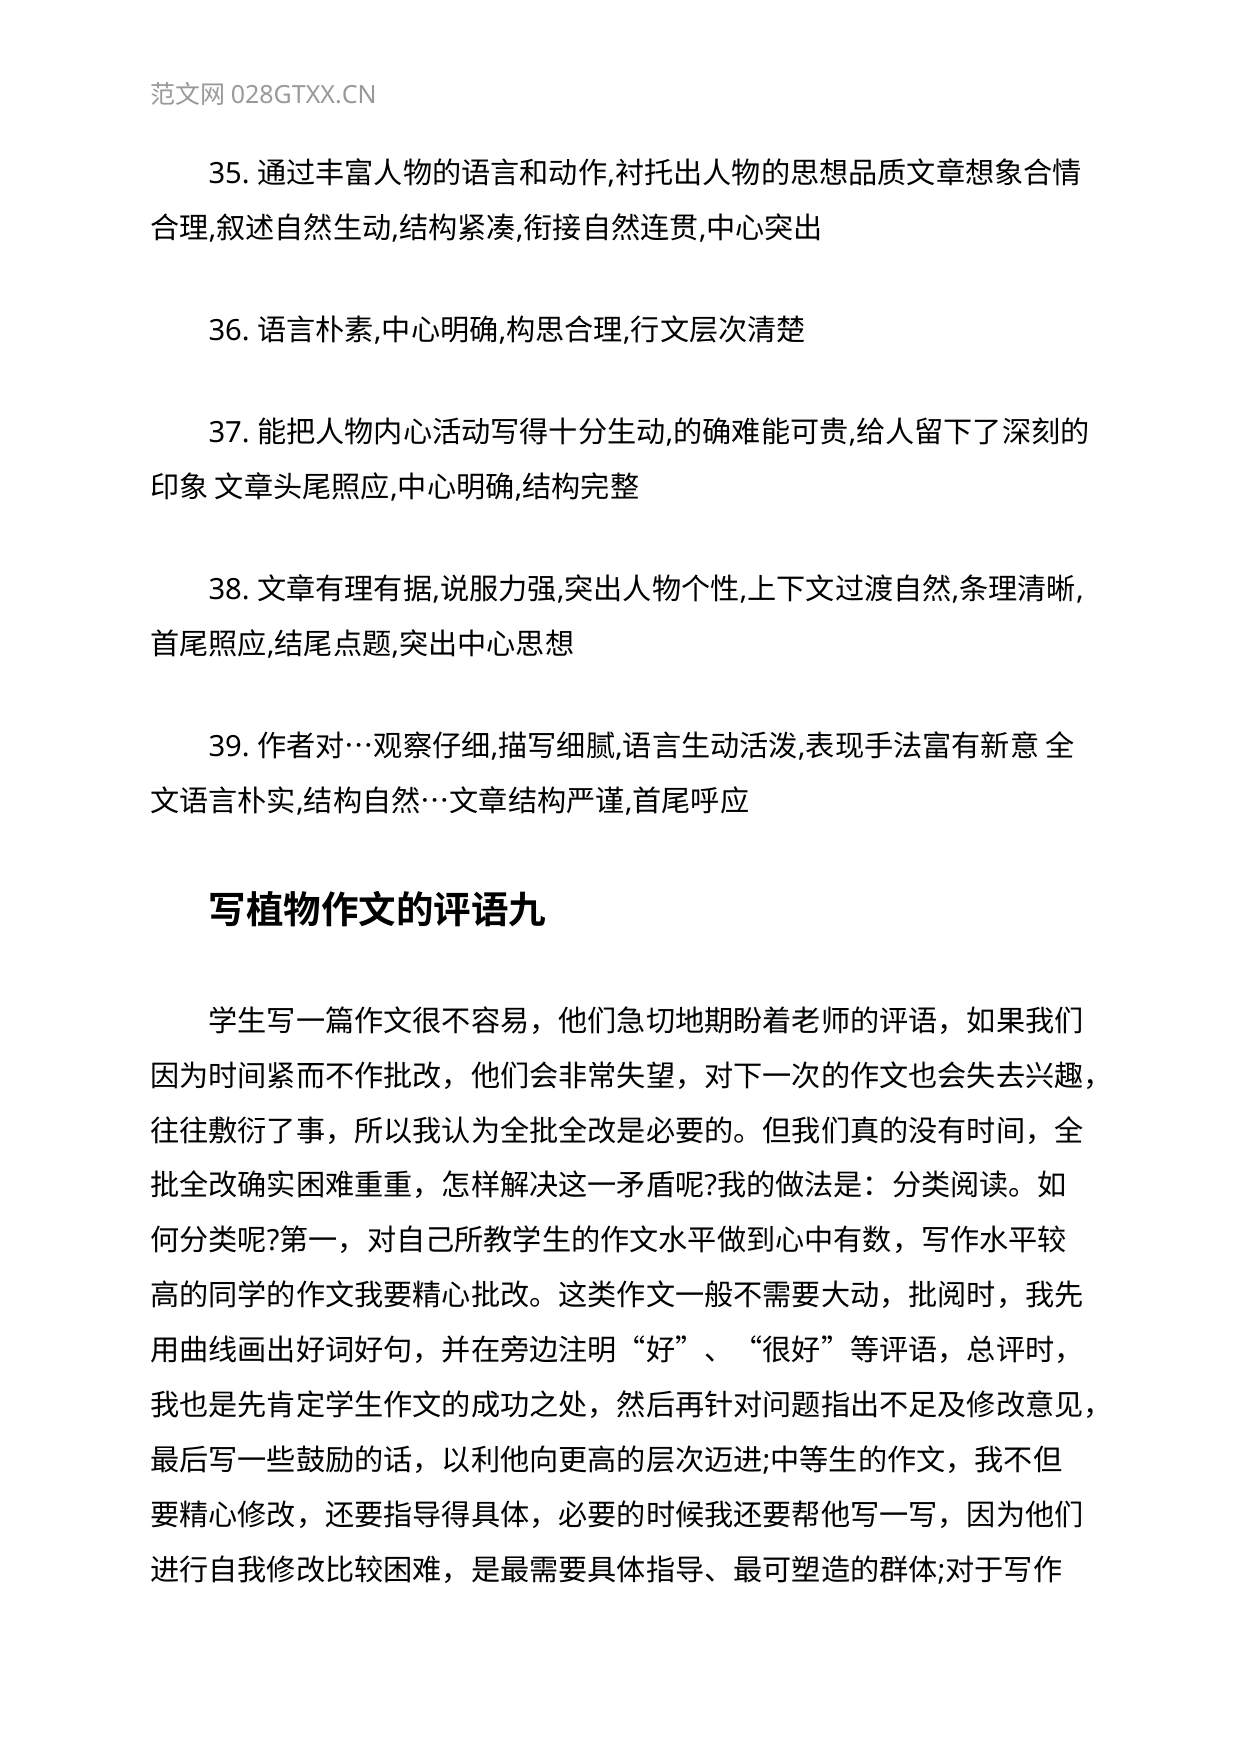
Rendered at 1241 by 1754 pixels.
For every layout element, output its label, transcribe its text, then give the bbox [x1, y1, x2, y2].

text 写植物作文的评语九 [150, 880, 1090, 934]
text 35. 通过丰富人物的语言和动作,衬托出人物的思想品质文章想象合情合理,叙述自然生动,结构紧凑,衔接自然连贯,中心突出 [150, 150, 1090, 247]
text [150, 997, 1090, 1589]
text 37. 能把人物内心活动写得十分生动,的确难能可贵,给人留下了深刻的印象 文章头尾照应,中心明确,结构完整 [150, 409, 1090, 506]
text 36. 语言朴素,中心明确,构思合理,行文层次清楚 [150, 307, 1090, 349]
text 39. 作者对…观察仔细,描写细腻,语言生动活泼,表现手法富有新意 全文语言朴实,结构自然…文章结构严谨,首尾呼应 [150, 723, 1090, 820]
text 38. 文章有理有据,说服力强,突出人物个性,上下文过渡自然,条理清晰,首尾照应,结尾点题,突出中心思想 [150, 566, 1090, 663]
